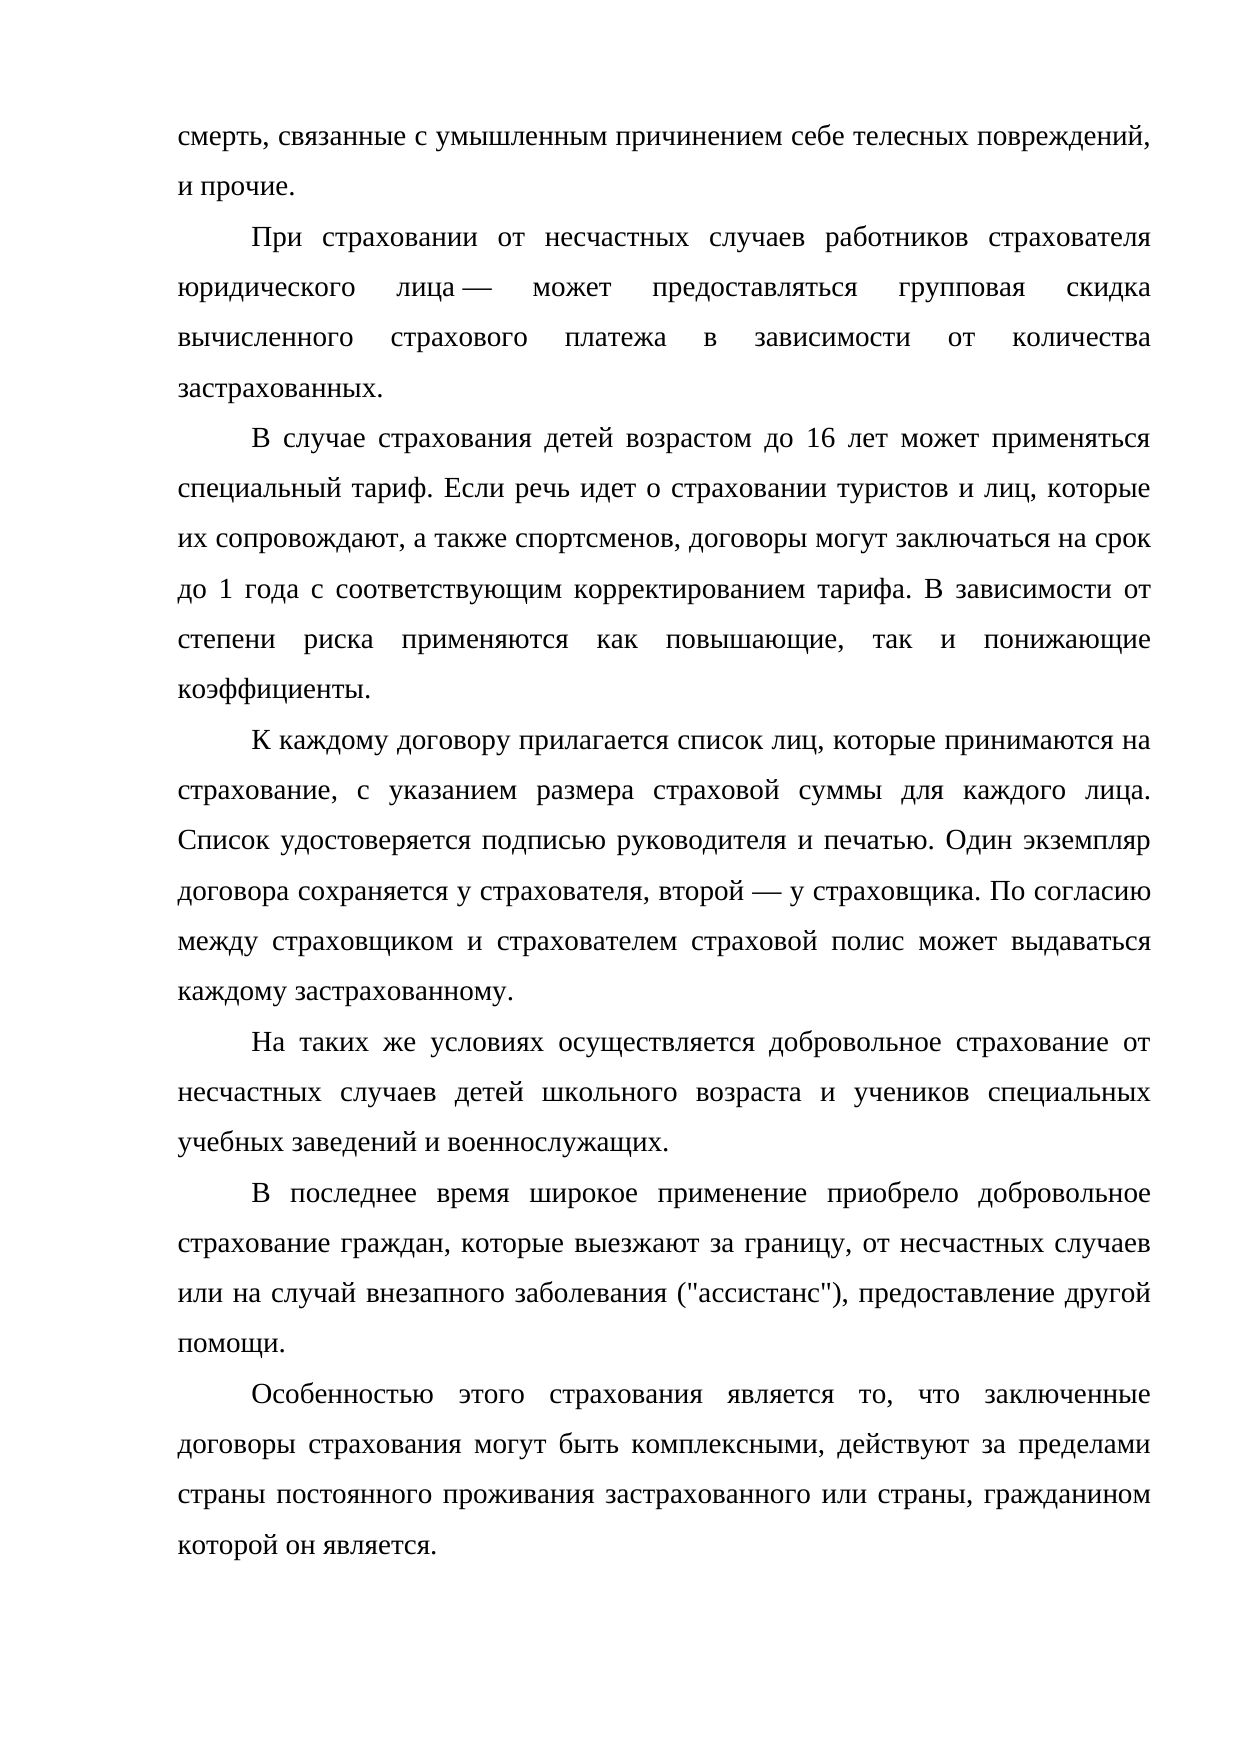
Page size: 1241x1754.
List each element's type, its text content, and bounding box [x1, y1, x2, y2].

text При страховании от несчастных случаев работников страхователя юридического лица — может предоставляться групповая скидка вычисленного страхового платежа в зависимости от количества застрахованных. [177, 219, 1152, 403]
text В случае страхования детей возрастом до 16 лет может применяться специальный тариф. Если речь идет о страховании туристов и лиц, которые их сопровождают, а также спортсменов, договоры могут заключаться на срок до 1 года с соответствующим корректированием тарифа. В зависимости от степени риска применяются как повышающие, так и понижающие коэффициенты. [177, 420, 1152, 705]
text Особенностью этого страхования является то, что заключенные договоры страхования могут быть комплексными, действуют за пределами страны постоянного проживания застрахованного или страны, гражданином которой он является. [177, 1376, 1152, 1560]
text В последнее время широкое применение приобрело добровольное страхование граждан, которые выезжают за границу, от несчастных случаев или на случай внезапного заболевания ("ассистанс"), предоставление другой помощи. [177, 1175, 1152, 1359]
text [177, 118, 1152, 202]
text К каждому договору прилагается список лиц, которые принимаются на страхование, с указанием размера страховой суммы для каждого лица. Список удостоверяется подписью руководителя и печатью. Один экземпляр договора сохраняется у страхователя, второй — у страховщика. По согласию между страховщиком и страхователем страховой полис может выдаваться каждому застрахованному. [177, 722, 1152, 1007]
text На таких же условиях осуществляется добровольное страхование от несчастных случаев детей школьного возраста и учеников специальных учебных заведений и военнослужащих. [177, 1024, 1152, 1158]
